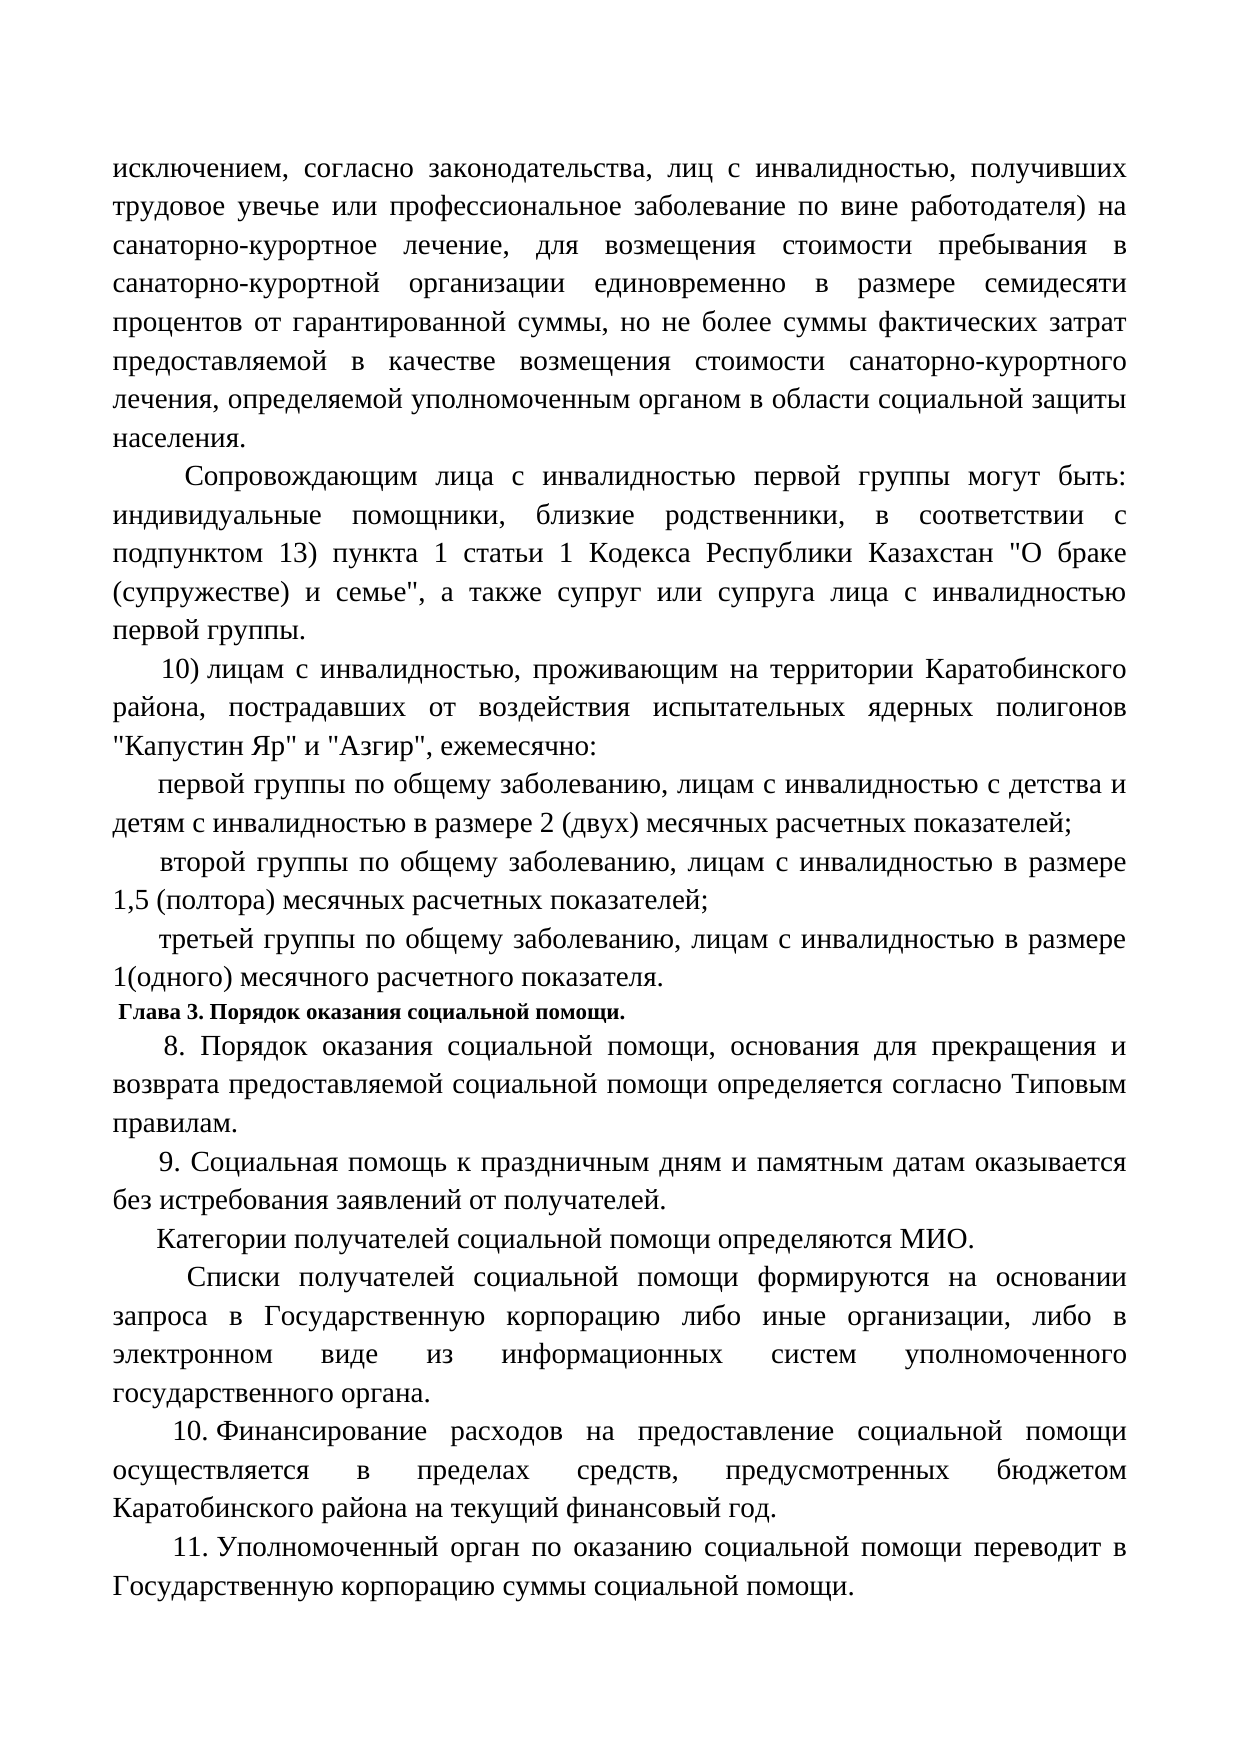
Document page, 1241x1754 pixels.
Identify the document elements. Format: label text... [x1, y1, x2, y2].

text 9. Социальная помощь к праздничным дням и памятным датам оказывается без истребования заявлений от получателей. [112, 1144, 1128, 1216]
text третьей группы по общему заболеванию, лицам с инвалидностью в размере 1(одного) месячного расчетного показателя. [112, 921, 1128, 993]
text первой группы по общему заболеванию, лицам с инвалидностью с детства и детям с инвалидностью в размере 2 (двух) месячных расчетных показателей; [112, 767, 1128, 839]
text 10) лицам с инвалидностью, проживающим на территории Каратобинского района, пострадавших от воздействия испытательных ядерных полигонов "Капустин Яр" и "Азгир", ежемесячно: [112, 651, 1128, 762]
text Категории получателей социальной помощи определяются МИО. [112, 1221, 1128, 1254]
text 10. Финансирование расходов на предоставление социальной помощи осуществляется в пределах средств, предусмотренных бюджетом Каратобинского района на текущий финансовый год. [112, 1413, 1128, 1524]
text второй группы по общему заболеванию, лицам с инвалидностью в размере 1,5 (полтора) месячных расчетных показателей; [112, 844, 1128, 916]
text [112, 150, 1128, 453]
text Списки получателей социальной помощи формируются на основании запроса в Государственную корпорацию либо иные организации, либо в электронном виде из информационных систем уполномоченного государственного органа. [112, 1259, 1128, 1408]
text 11. Уполномоченный орган по оказанию социальной помощи переводит в Государственную корпорацию суммы социальной помощи. [112, 1529, 1128, 1601]
text Сопровождающим лица с инвалидностью первой группы могут быть: индивидуальные помощники, близкие родственники, в соответствии с подпунктом 13) пункта 1 статьи 1 Кодекса Республики Казахстан "О браке (супружестве) и семье", а также супруг или супруга лица с инвалидностью первой группы. [112, 458, 1128, 646]
text Глава 3. Порядок оказания социальной помощи. [112, 998, 1128, 1024]
text 8. Порядок оказания социальной помощи, основания для прекращения и возврата предоставляемой социальной помощи определяется согласно Типовым правилам. [112, 1028, 1128, 1139]
